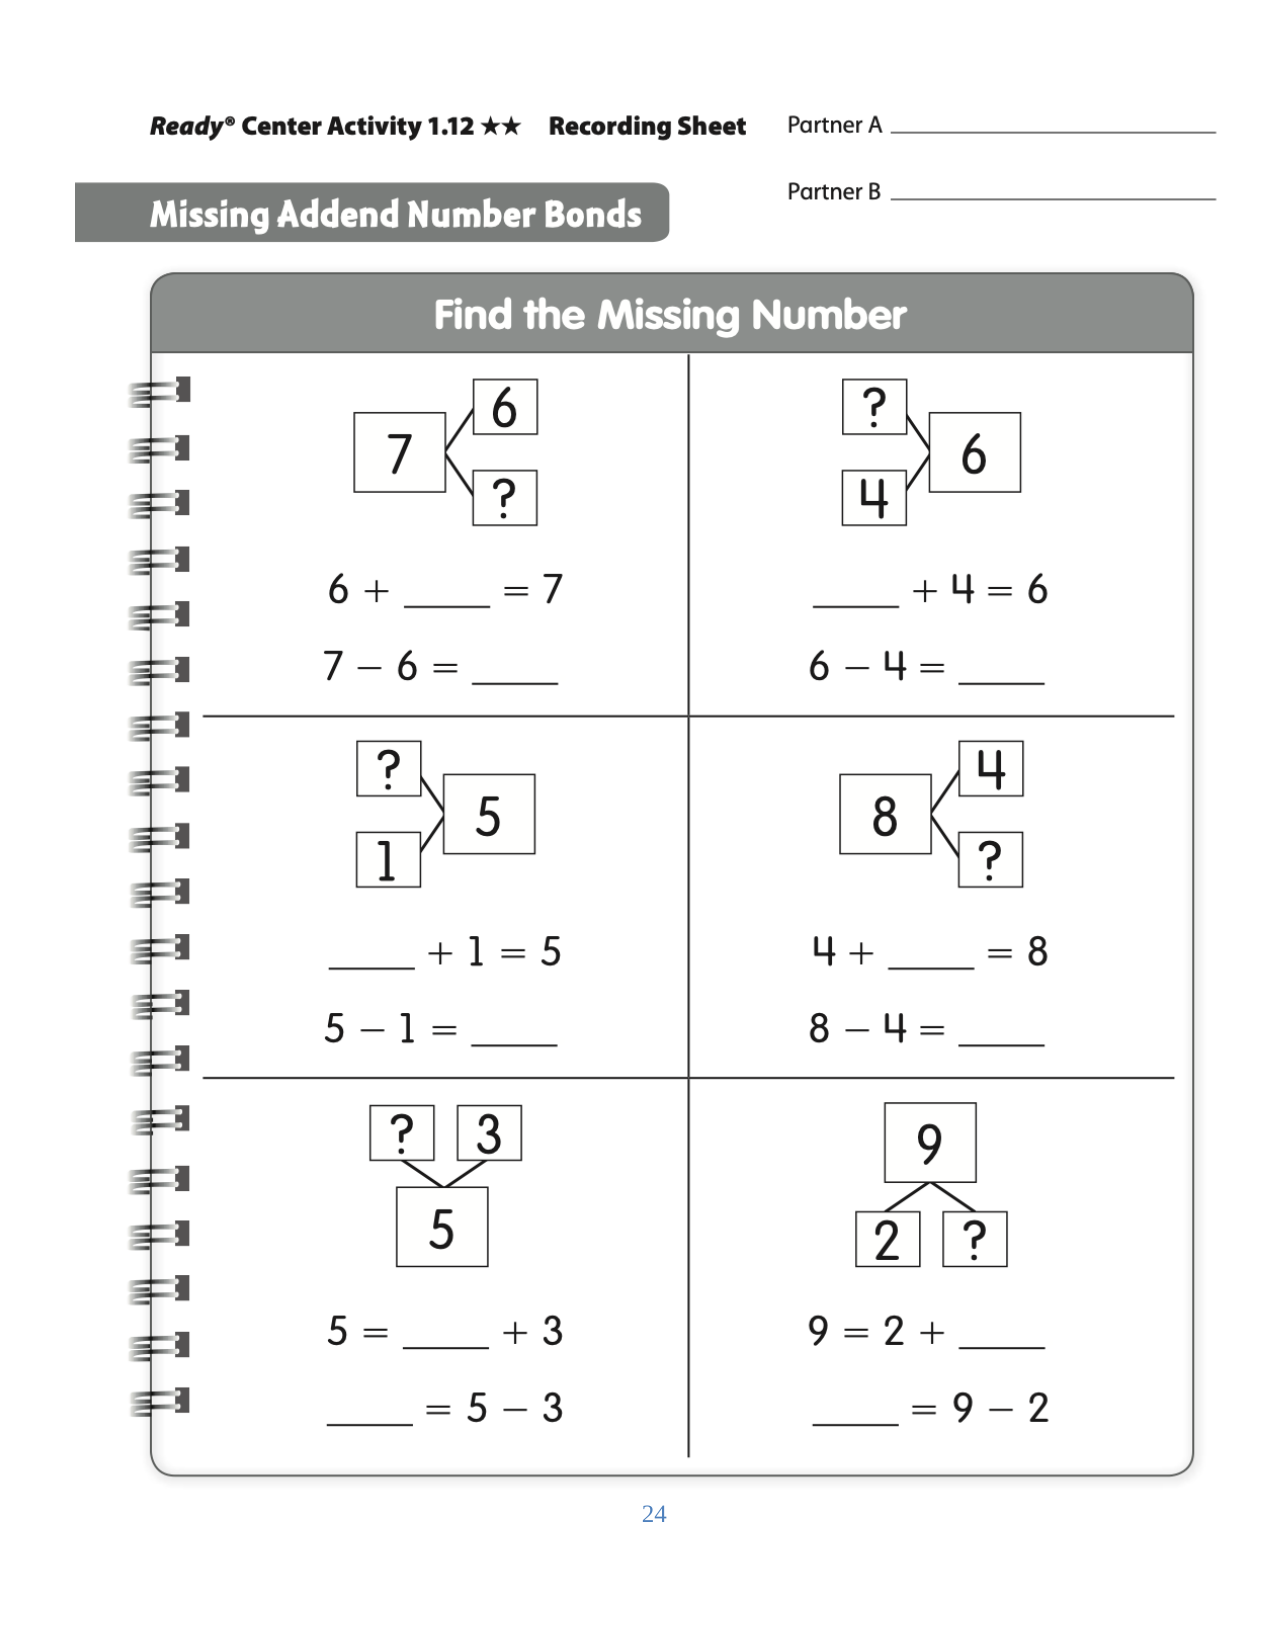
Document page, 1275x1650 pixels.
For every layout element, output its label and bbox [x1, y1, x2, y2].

picture [75, 78, 1255, 1500]
